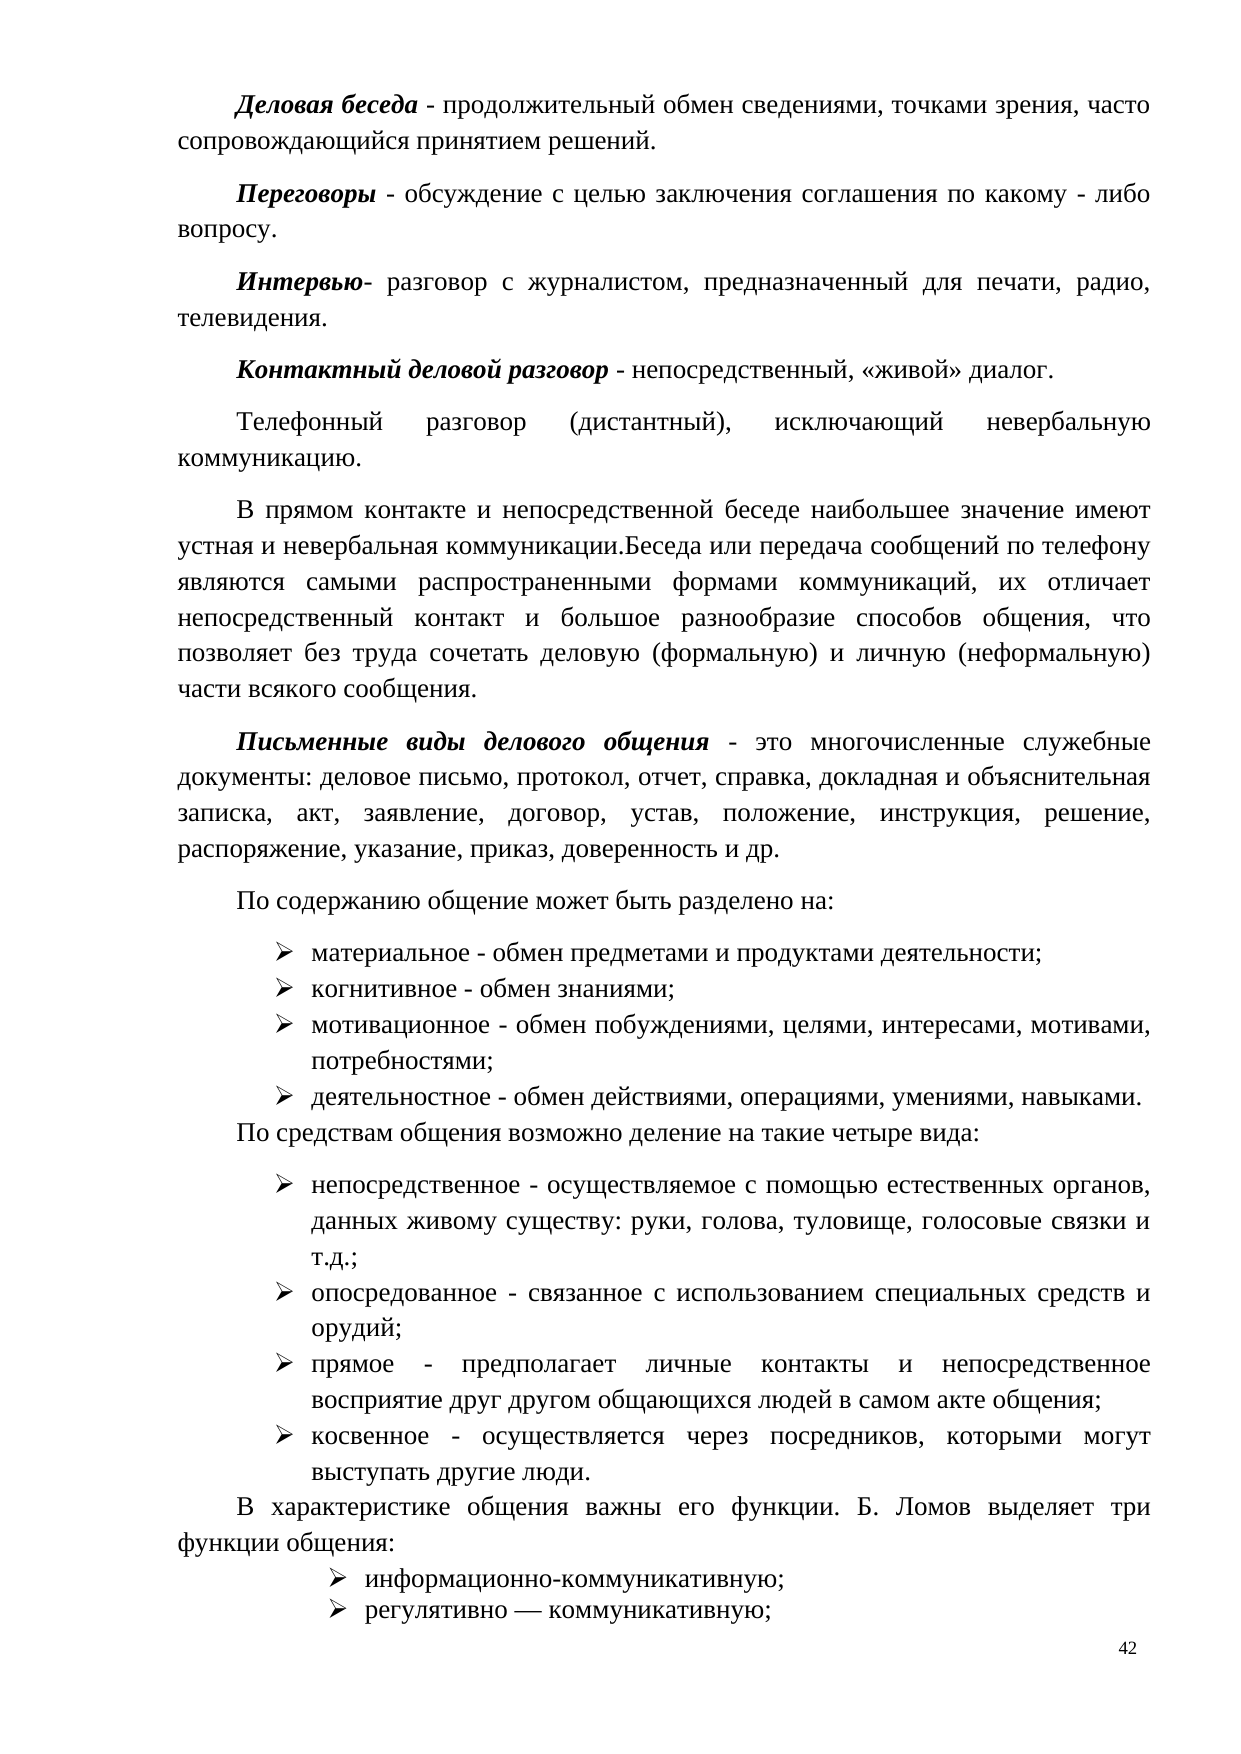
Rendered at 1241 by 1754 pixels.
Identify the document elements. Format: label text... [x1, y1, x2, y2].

text Телефонный разговор (дистантный), исключающий невербальную коммуникацию. [177, 405, 1152, 472]
text Интервью- разговор с журналистом, предназначенный для печати, радио, телевидения. [177, 265, 1152, 332]
text В прямом контакте и непосредственной беседе наибольшее значение имеют устная и невербальная коммуникации.Беседа или передача сообщений по телефону являются самыми распространенными формами коммуникаций, их отличает непосредственный контакт и большое разнообразие способов общения, что позволяет без труда сочетать деловую (формальную) и личную (неформальную) части всякого сообщения. [177, 493, 1152, 703]
list опосредованное - связанное с использованием специальных средств и орудий; [274, 1276, 1152, 1343]
text По средствам общения возможно деление на такие четыре вида: [177, 1116, 1152, 1147]
list когнитивное - обмен знаниями; [274, 972, 1152, 1004]
list деятельностное - обмен действиями, операциями, умениями, навыками. [274, 1080, 1152, 1111]
list мотивационное - обмен побуждениями, целями, интересами, мотивами, потребностями; [274, 1008, 1152, 1075]
text Контактный деловой разговор - непосредственный, «живой» диалог. [177, 353, 1152, 384]
text В характеристике общения важны его функции. Б. Ломов выделяет три функции общения: [177, 1490, 1152, 1557]
text Переговоры - обсуждение с целью заключения соглашения по какому - либо вопросу. [177, 177, 1152, 244]
list информационно-коммуникативную; [327, 1562, 1137, 1593]
list непосредственное - осуществляемое с помощью естественных органов, данных живому существу: руки, голова, туловище, голосовые связки и т.д.; [274, 1168, 1152, 1271]
list косвенное - осуществляется через посредников, которыми могут выступать другие люди. [274, 1419, 1152, 1486]
list регулятивно — коммуникативную; [327, 1593, 1137, 1624]
text По содержанию общение может быть разделено на: [177, 884, 1152, 915]
text Письменные виды делового общения - это многочисленные служебные документы: деловое письмо, протокол, отчет, справка, докладная и объяснительная записка, акт, заявление, договор, устав, положение, инструкция, решение, распоряжение, указание, приказ, доверенность и др. [177, 724, 1152, 863]
list прямое - предполагает личные контакты и непосредственное восприятие друг другом общающихся людей в самом акте общения; [274, 1347, 1152, 1414]
list материальное - обмен предметами и продуктами деятельности; [274, 937, 1152, 968]
text Деловая беседа - продолжительный обмен сведениями, точками зрения, часто сопровождающийся принятием решений. [177, 89, 1152, 156]
